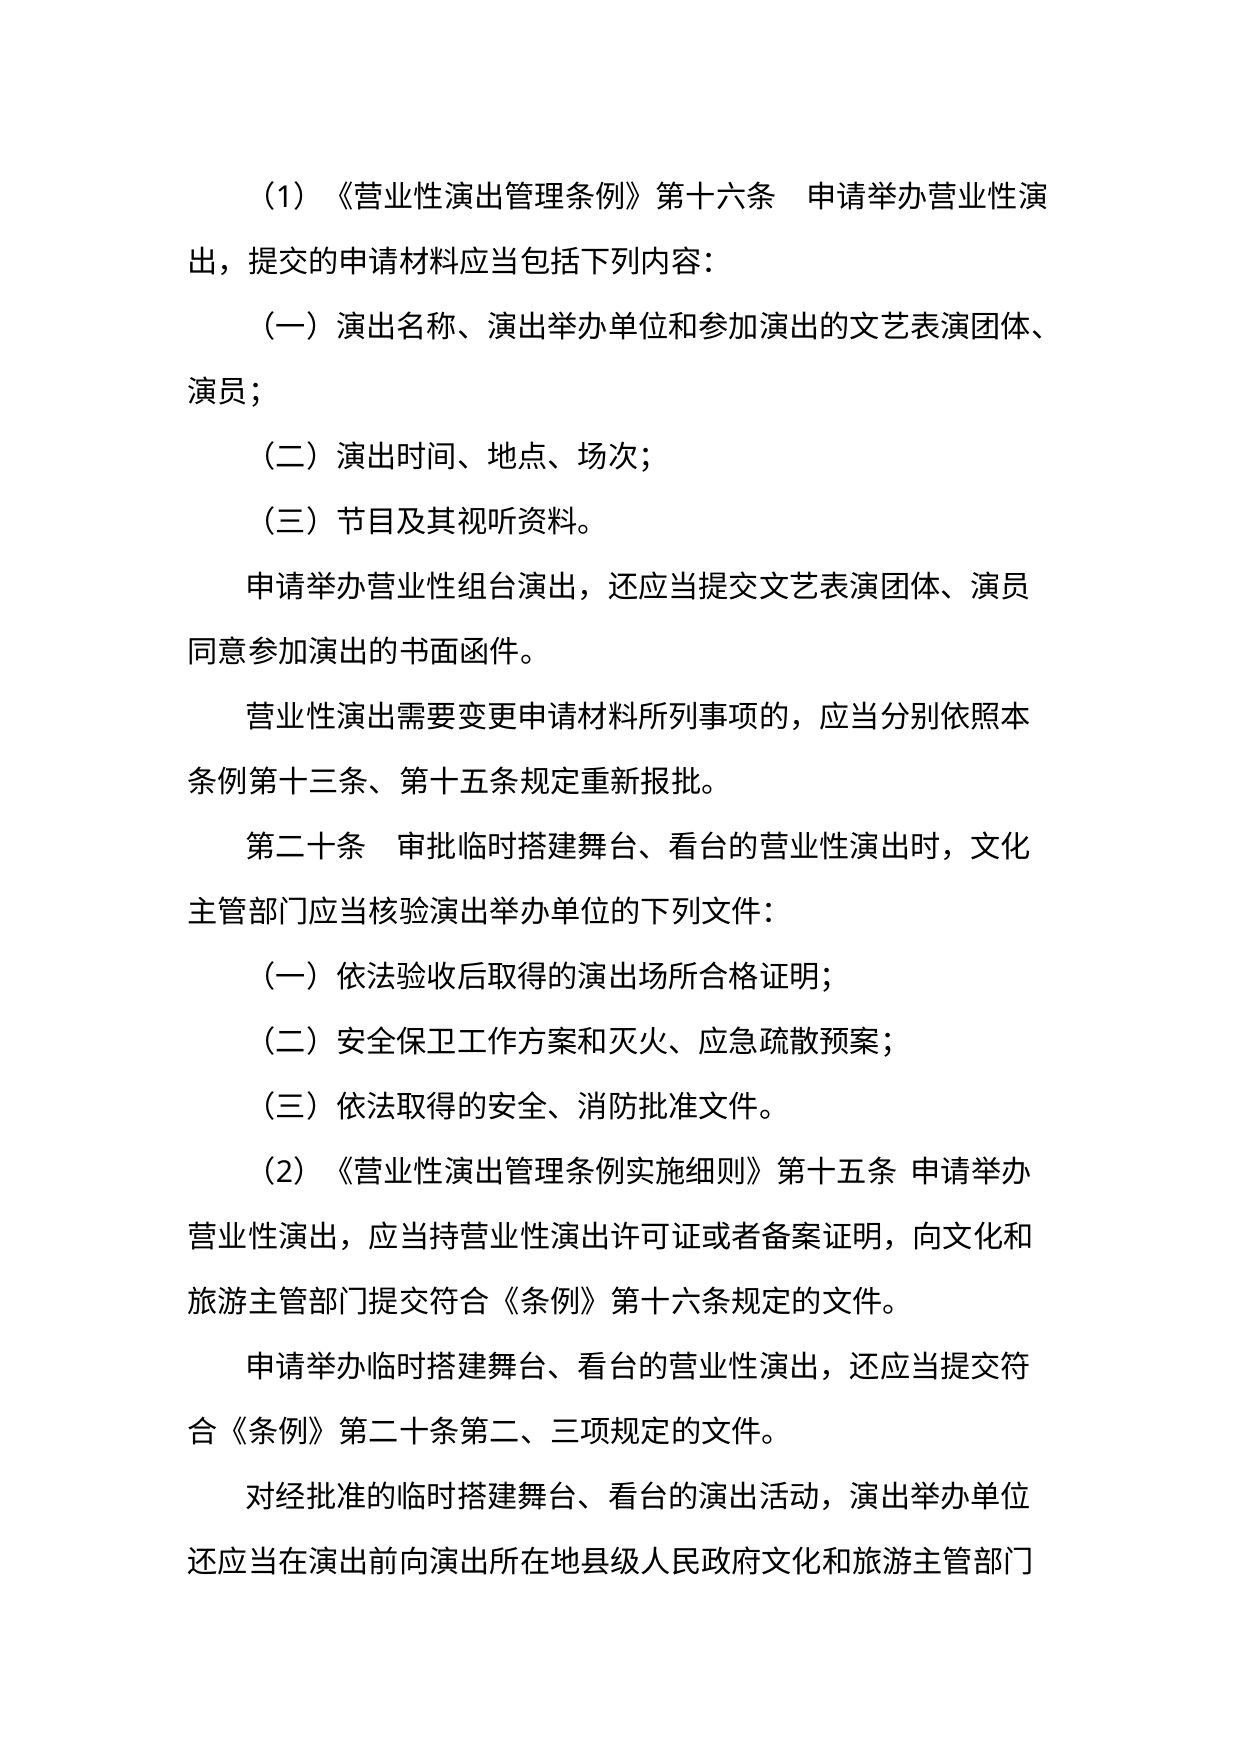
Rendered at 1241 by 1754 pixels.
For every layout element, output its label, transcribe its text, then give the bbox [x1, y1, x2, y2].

text （二）演出时间、地点、场次； [187, 422, 1053, 487]
text （一）依法验收后取得的演出场所合格证明； [187, 942, 1053, 1007]
text 第二十条 审批临时搭建舞台、看台的营业性演出时，文化主管部门应当核验演出举办单位的下列文件： [187, 812, 1053, 942]
text 申请举办营业性组台演出，还应当提交文艺表演团体、演员同意参加演出的书面函件。 [187, 552, 1053, 682]
text （一）演出名称、演出举办单位和参加演出的文艺表演团体、演员； [187, 292, 1053, 422]
text （二）安全保卫工作方案和灭火、应急疏散预案； [187, 1007, 1053, 1072]
text （三）依法取得的安全、消防批准文件。 [187, 1072, 1053, 1137]
text （三）节目及其视听资料。 [187, 487, 1053, 552]
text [187, 1462, 1053, 1592]
text （1）《营业性演出管理条例》第十六条 申请举办营业性演出，提交的申请材料应当包括下列内容： [187, 162, 1053, 292]
text 申请举办临时搭建舞台、看台的营业性演出，还应当提交符合《条例》第二十条第二、三项规定的文件。 [187, 1332, 1053, 1462]
text （2）《营业性演出管理条例实施细则》第十五条 申请举办营业性演出，应当持营业性演出许可证或者备案证明，向文化和旅游主管部门提交符合《条例》第十六条规定的文件。 [187, 1137, 1053, 1332]
text 营业性演出需要变更申请材料所列事项的，应当分别依照本条例第十三条、第十五条规定重新报批。 [187, 682, 1053, 812]
